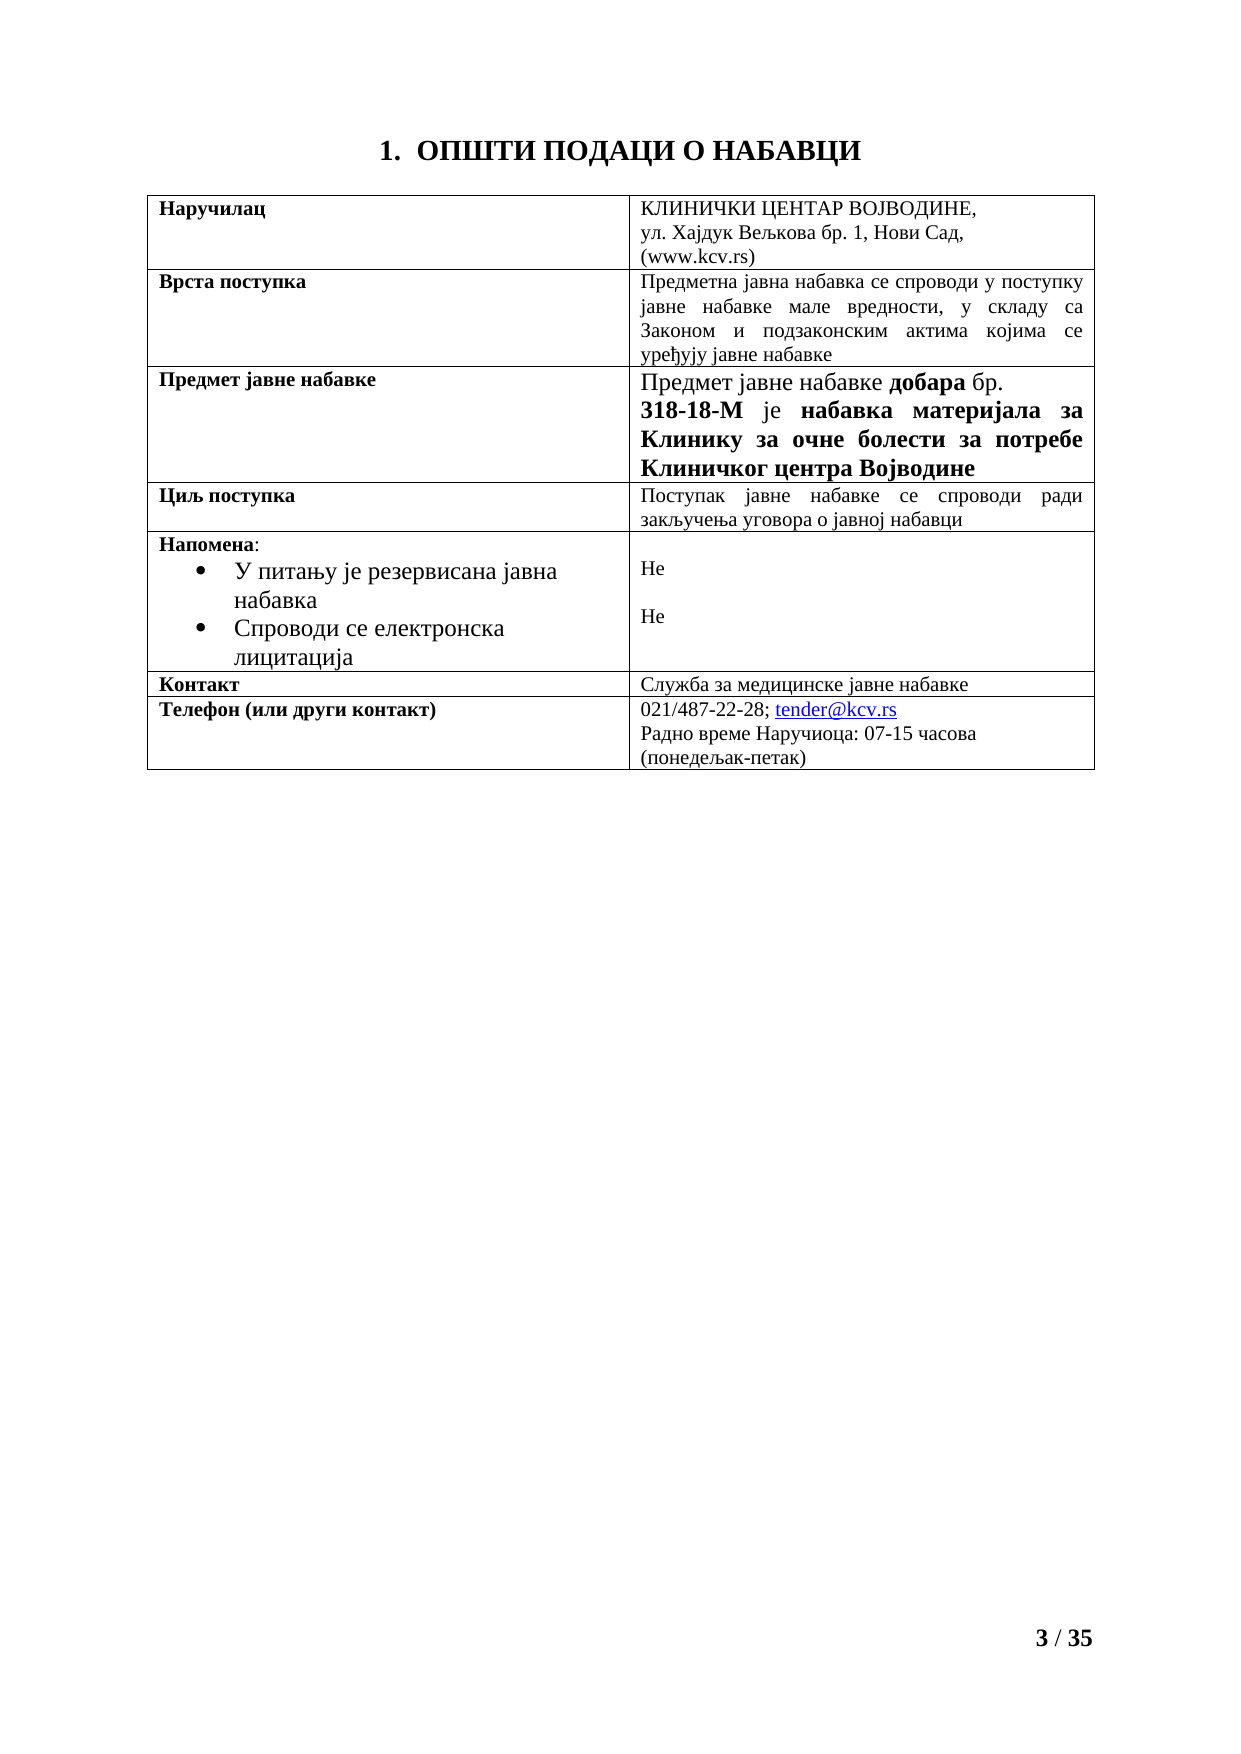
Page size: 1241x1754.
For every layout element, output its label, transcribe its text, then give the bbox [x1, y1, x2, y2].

table_cell Циљ поступка [148, 483, 629, 531]
table_cell Не Не [630, 532, 1094, 671]
table_cell Поступак јавне набавке се спроводи ради закључења уговора о јавној набавци [630, 483, 1094, 531]
table_cell Напомена: У питању је резервисана јавна набавка Спроводи се електронска лицитација [148, 532, 629, 671]
table_header КЛИНИЧКИ ЦЕНТАР ВОЈВОДИНЕ, ул. Хајдук Вељкова бр. 1, Нови Сад, (www.kcv.rs) [630, 196, 1094, 268]
table_cell Контакт [148, 672, 629, 696]
table_cell Предмет јавне набавке [148, 367, 629, 482]
table_cell Предметна јавна набавка се спроводи у поступку јавне набавке мале вредности, у складу са Законом и подзаконским актима којима се уређују јавне набавке [630, 270, 1094, 366]
table_cell Служба за медицинске јавне набавке [630, 672, 1094, 696]
table_cell Врста поступка [148, 270, 629, 366]
table_cell 021/487-22-28; tender@kcv.rs Радно време Наручиоца: 07-15 часова (понедељак-петак) [630, 697, 1094, 769]
table_cell Предмет јавне набавке добара бр. 318-18-М је набавка материјала за Клинику за очне болести за потребе Клиничког центра Војводине [630, 367, 1094, 482]
table_header Наручилац [148, 196, 629, 268]
table_cell Телефон (или други контакт) [148, 697, 629, 769]
subtitle ОПШТИ ПОДАЦИ О НАБАВЦИ [148, 133, 1092, 166]
